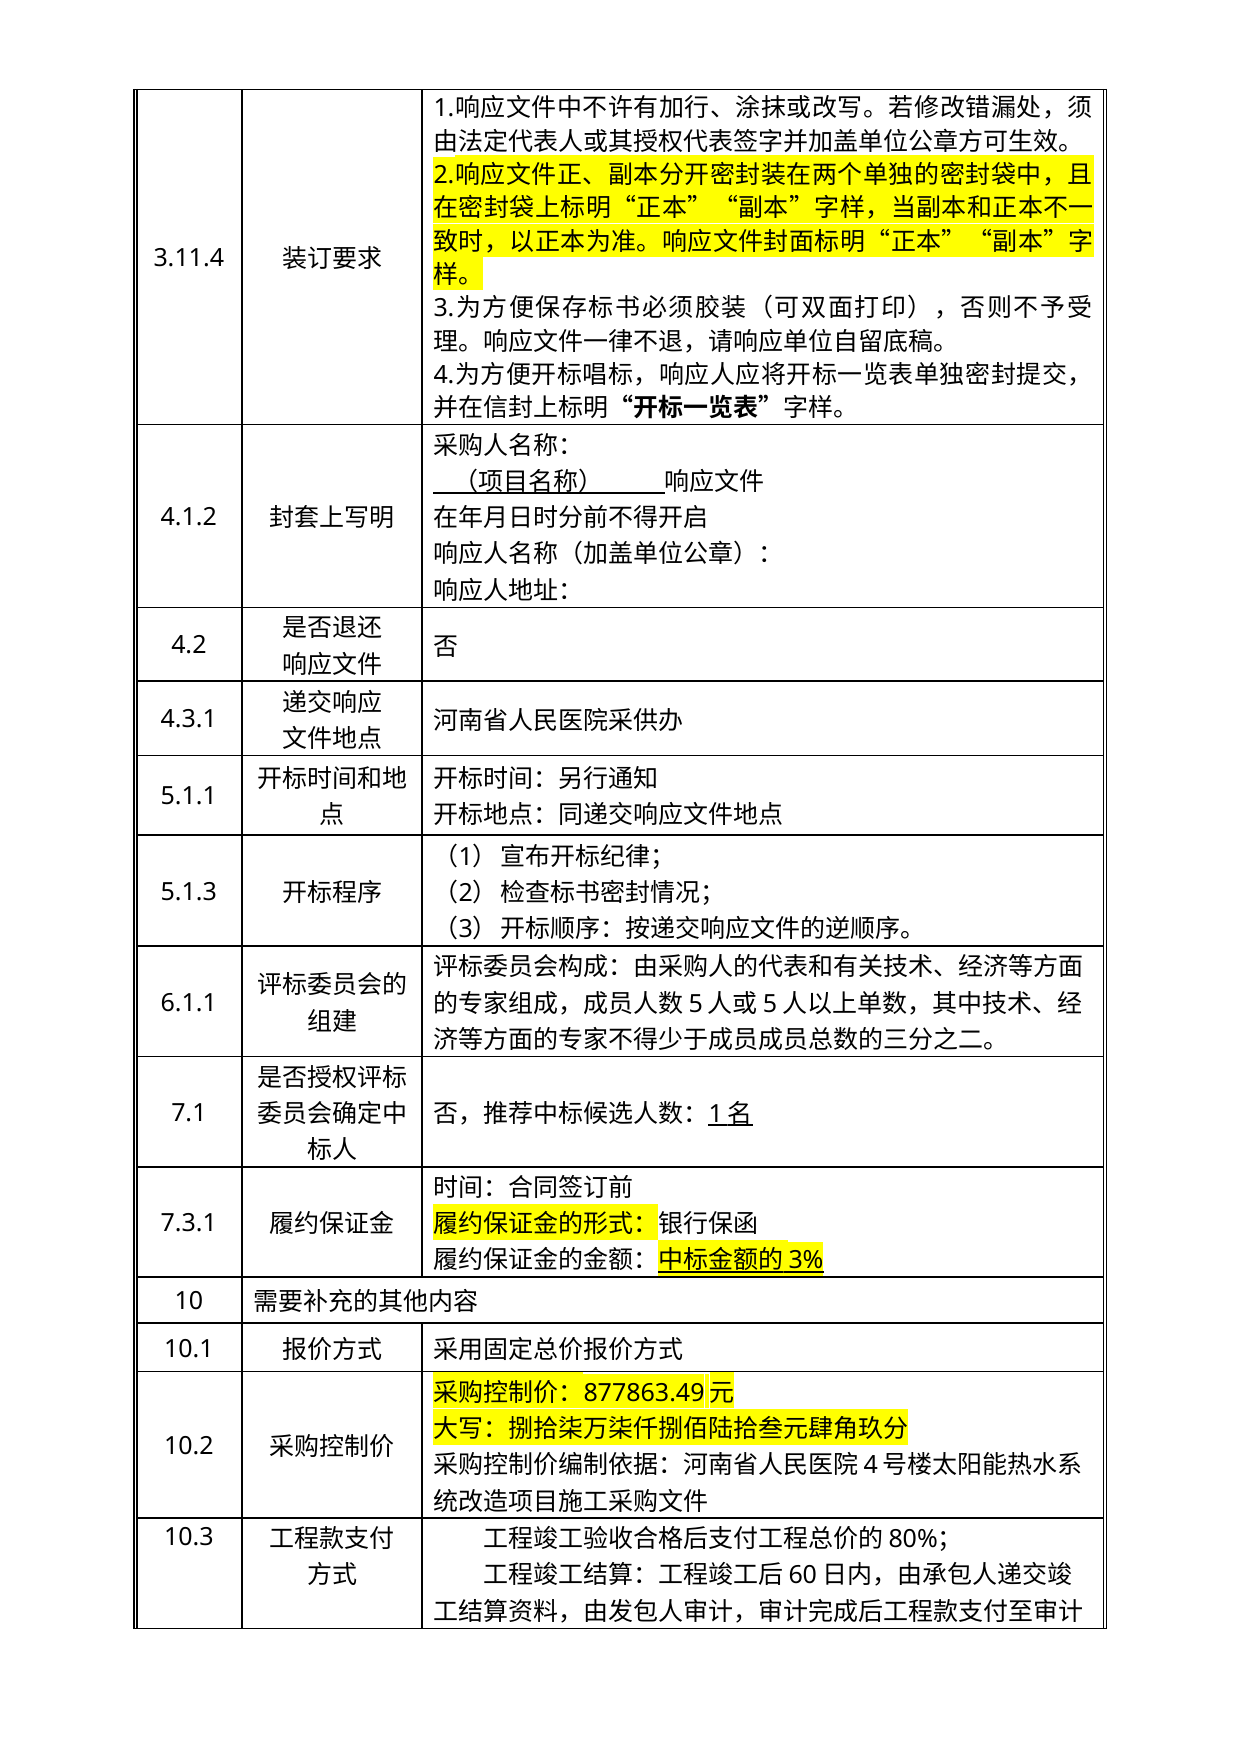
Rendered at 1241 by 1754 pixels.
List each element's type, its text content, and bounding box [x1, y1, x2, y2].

table_cell 评标委员会的 组建 [243, 947, 421, 1056]
table_cell 7.3.1 [138, 1168, 241, 1276]
table_cell 采用固定总价报价方式 [423, 1324, 1103, 1371]
table_cell 4.2 [138, 608, 241, 680]
table_cell 10 [138, 1278, 241, 1322]
table_cell 履约保证金 [243, 1168, 421, 1276]
table_cell 3.11.4 [138, 90, 241, 423]
table_cell 工程款支付 方式 [243, 1519, 421, 1627]
table_cell 是否授权评标委员会确定中标人 [243, 1057, 421, 1166]
table_cell 开标时间：另行通知 开标地点：同递交响应文件地点 [423, 756, 1103, 834]
table_cell 10.1 [138, 1324, 241, 1371]
table_cell 6.1.1 [138, 947, 241, 1056]
table_cell 宣布开标纪律； 检查标书密封情况； 开标顺序：按递交响应文件的逆顺序。 [423, 836, 1103, 945]
table_cell 评标委员会构成：由采购人的代表和有关技术、经济等方面的专家组成，成员人数5人或5人以上单数，其中技术、经济等方面的专家不得少于成员成员总数的三分之二。 [423, 947, 1103, 1056]
table_cell 10.3 [138, 1519, 241, 1627]
table_cell 开标时间和地点 [243, 756, 421, 834]
table_cell 5.1.3 [138, 836, 241, 945]
table_cell 需要补充的其他内容 [243, 1278, 1103, 1322]
table_cell 报价方式 [243, 1324, 421, 1371]
table_cell 河南省人民医院采供办 [423, 682, 1103, 754]
table_cell 否，推荐中标候选人数：1名 [423, 1057, 1103, 1166]
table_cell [423, 1519, 1103, 1627]
table_cell 开标程序 [243, 836, 421, 945]
table_cell 5.1.1 [138, 756, 241, 834]
table_cell 采购控制价：877863.49元 大写：捌拾柒万柒仟捌佰陆拾叁元肆角玖分 采购控制价编制依据：河南省人民医院4号楼太阳能热水系统改造项目施工采购文件 [423, 1372, 1103, 1517]
table_cell 封套上写明 [243, 425, 421, 606]
table_cell 时间：合同签订前 履约保证金的形式：银行保函 履约保证金的金额：中标金额的3% [423, 1168, 1103, 1276]
table_cell 7.1 [138, 1057, 241, 1166]
table_cell 4.3.1 [138, 682, 241, 754]
table_cell 递交响应 文件地点 [243, 682, 421, 754]
table_cell 是否退还 响应文件 [243, 608, 421, 680]
table_cell 采购人名称： （项目名称） 响应文件 在年月日时分前不得开启 响应人名称（加盖单位公章）： 响应人地址： [423, 425, 1103, 606]
table_cell 4.1.2 [138, 425, 241, 606]
table_cell 10.2 [138, 1372, 241, 1517]
table_cell 装订要求 [243, 90, 421, 423]
table_cell 采购控制价 [243, 1372, 421, 1517]
table_cell 否 [423, 608, 1103, 680]
table_cell 1.响应文件中不许有加行、涂抹或改写。若修改错漏处，须由法定代表人或其授权代表签字并加盖单位公章方可生效。 2.响应文件正、副本分开密封装在两个单独的密封袋中，且在密封袋上标明“正本”“副本”字样，当副本和正本不一致时，以正本为准。响应文件封面标明“正本”“副本”字样。 3.为方便保存标书必须胶装（可双面打印），否则不予受理。响应文件一律不退，请响应单位自留底稿。 4.为方便开标唱标，响应人应将开标一览表单独密封提交，并在信封上标明“开标一览表”字样。 [423, 90, 1103, 423]
